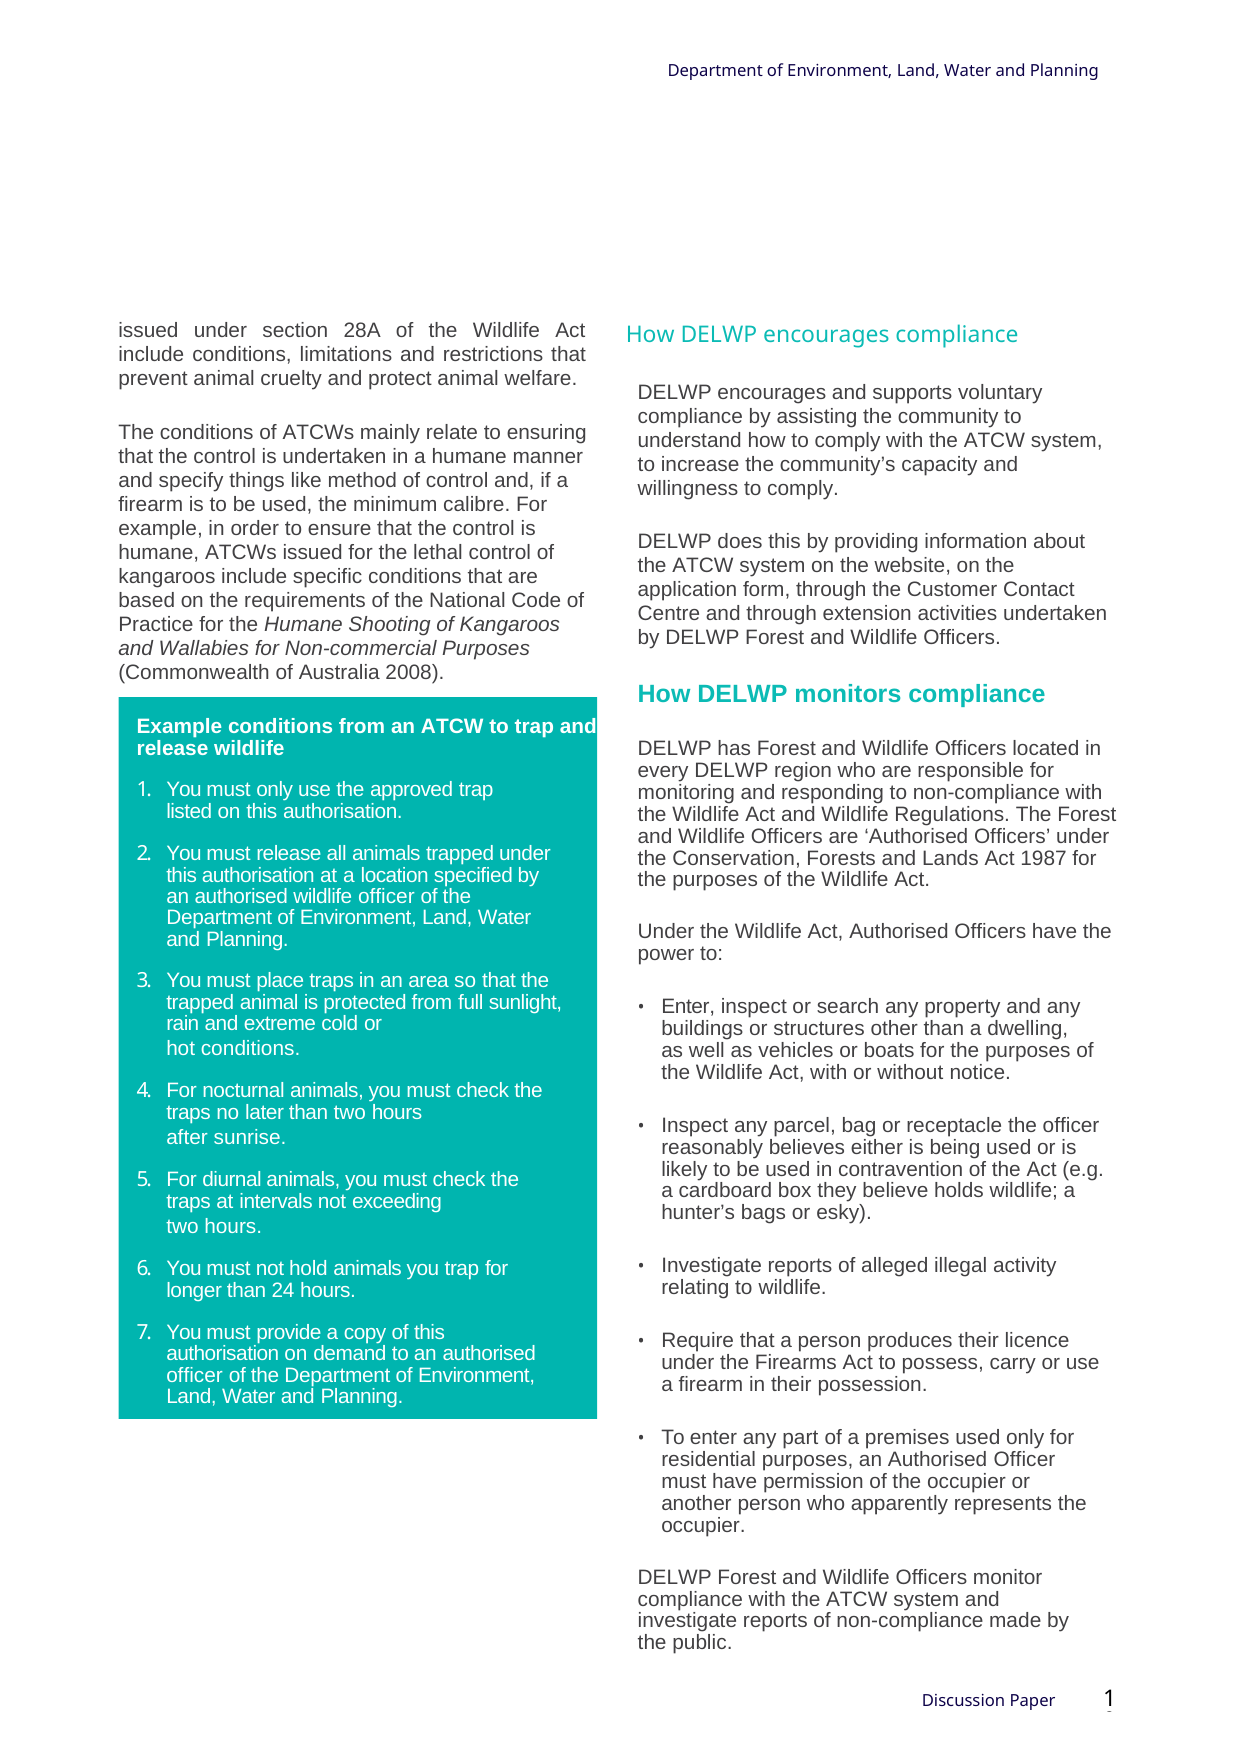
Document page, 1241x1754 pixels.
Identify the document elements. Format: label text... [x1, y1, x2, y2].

text The conditions of ATCWs mainly relate to ensuring that the control is undertaken in a humane manner and specify things like method of control and, if a firearm is to be used, the minimum calibre. For example, in order to ensure that the control is humane, ATCWs issued for the lethal control of kangaroos include specific conditions that are based on the requirements of the National Code of Practice for the Humane Shooting of Kangaroos and Wallabies for Non-commercial Purposes (Commonwealth of Australia 2008). [118, 420, 598, 684]
list Enter, inspect or search any property and any buildings or structures other than a dwelling, as well as vehicles or boats for the purposes of the Wildlife Act, with or without notice. [637, 995, 1096, 1083]
list Inspect any parcel, bag or receptacle the officer reasonably believes either is being used or is likely to be used in contravention of the Act (e.g. a cardboard box they believe holds wildlife; a hunter’s bags or esky). [637, 1113, 1121, 1224]
subtitle How DELWP encourages compliance [118, 693, 602, 722]
list To enter any part of a premises used only for residential purposes, an Authorised Officer must have permission of the occupier or another person who apparently represents the occupier. [637, 1426, 1106, 1537]
subtitle How DELWP monitors compliance [637, 679, 1142, 708]
text Under the Wildlife Act, Authorised Officers have the power to: [637, 921, 1142, 965]
text DELWP encourages and supports voluntary compliance by assisting the community to understand how to comply with the ATCW system, to increase the community’s capacity and willingness to comply. [637, 379, 1118, 499]
list Require that a person produces their licence under the Firearms Act to possess, carry or use a firearm in their possession. [637, 1329, 1110, 1396]
text issued under section 28A of the Wildlife Act include conditions, limitations and restrictions that prevent animal cruelty and protect animal welfare. [118, 318, 586, 390]
list Investigate reports of alleged illegal activity relating to wildlife. [637, 1254, 1062, 1299]
text DELWP does this by providing information about the ATCW system on the website, on the application form, through the Customer Contact Centre and through extension activities undertaken by DELWP Forest and Wildlife Officers. [637, 529, 1118, 649]
text DELWP has Forest and Wildlife Officers located in every DELWP region who are responsible for monitoring and responding to non-compliance with the Wildlife Act and Wildlife Regulations. The Forest and Wildlife Officers are ‘Authorised Officers’ under the Conservation, Forests and Lands Act 1987 for the purposes of the Wildlife Act. [637, 738, 1121, 891]
text DELWP Forest and Wildlife Officers monitor compliance with the ATCW system and investigate reports of non-compliance made by the public. [637, 1567, 1101, 1654]
